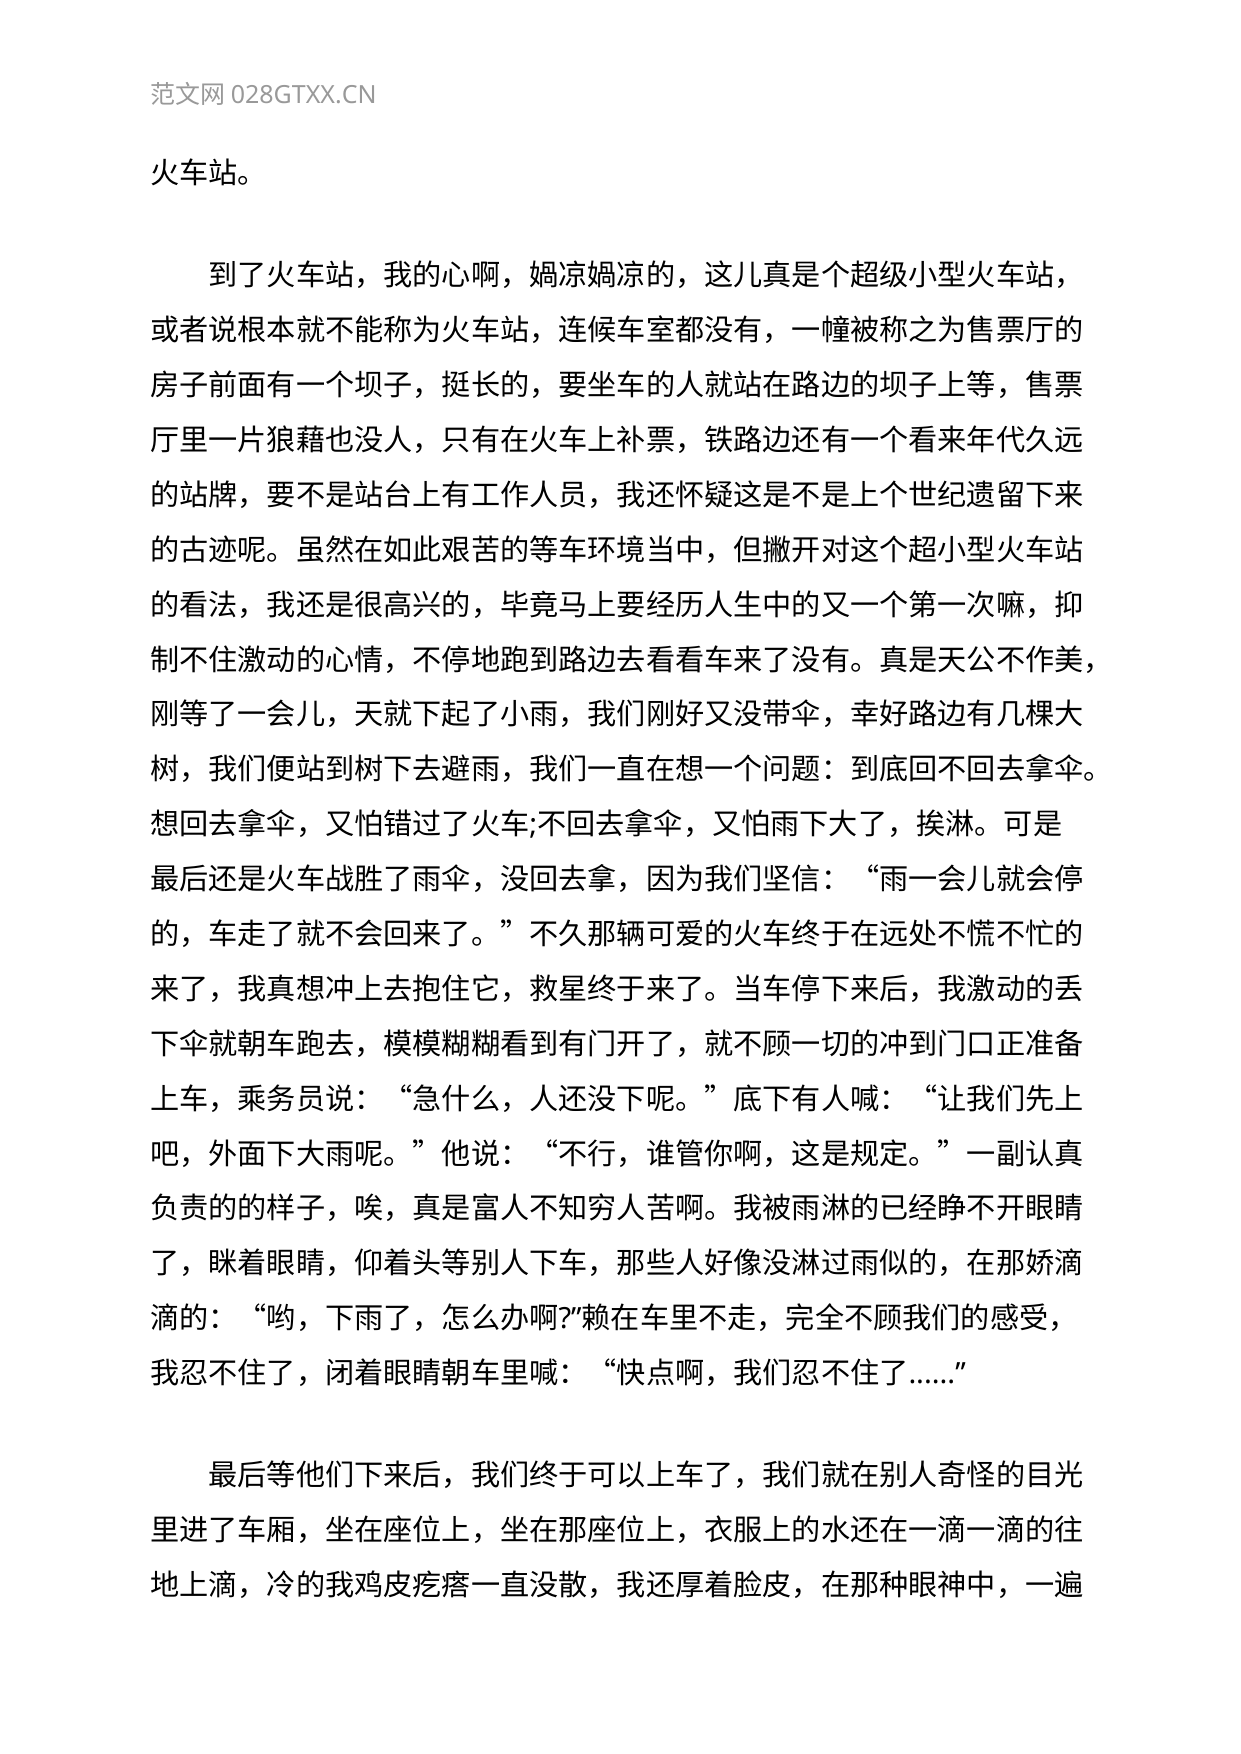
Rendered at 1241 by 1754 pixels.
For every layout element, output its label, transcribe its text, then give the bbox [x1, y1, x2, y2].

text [150, 150, 1090, 192]
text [150, 1452, 1090, 1604]
text 到了火车站，我的心啊，媧凉媧凉的，这儿真是个超级小型火车站，或者说根本就不能称为火车站，连候车室都没有，一幢被称之为售票厅的房子前面有一个坝子，挺长的，要坐车的人就站在路边的坝子上等，售票厅里一片狼藉也没人，只有在火车上补票，铁路边还有一个看来年代久远的站牌，要不是站台上有工作人员，我还怀疑这是不是上个世纪遗留下来的古迹呢。虽然在如此艰苦的等车环境当中，但撇开对这个超小型火车站的看法，我还是很高兴的，毕竟马上要经历人生中的又一个第一次嘛，抑制不住激动的心情，不停地跑到路边去看看车来了没有。真是天公不作美，刚等了一会儿，天就下起了小雨，我们刚好又没带伞，幸好路边有几棵大树，我们便站到树下去避雨，我们一直在想一个问题：到底回不回去拿伞。想回去拿伞，又怕错过了火车;不回去拿伞，又怕雨下大了，挨淋。可是最后还是火车战胜了雨伞，没回去拿，因为我们坚信：“雨一会儿就会停的，车走了就不会回来了。”不久那辆可爱的火车终于在远处不慌不忙的来了，我真想冲上去抱住它，救星终于来了。当车停下来后，我激动的丢下伞就朝车跑去，模模糊糊看到有门开了，就不顾一切的冲到门口正准备上车，乘务员说：“急什么，人还没下呢。”底下有人喊：“让我们先上吧，外面下大雨呢。”他说：“不行，谁管你啊，这是规定。”一副认真负责的的样子，唉，真是富人不知穷人苦啊。我被雨淋的已经睁不开眼睛了，眯着眼睛，仰着头等别人下车，那些人好像没淋过雨似的，在那娇滴滴的：“哟，下雨了，怎么办啊?”赖在车里不走，完全不顾我们的感受，我忍不住了，闭着眼睛朝车里喊：“快点啊，我们忍不住了......” [150, 252, 1090, 1392]
